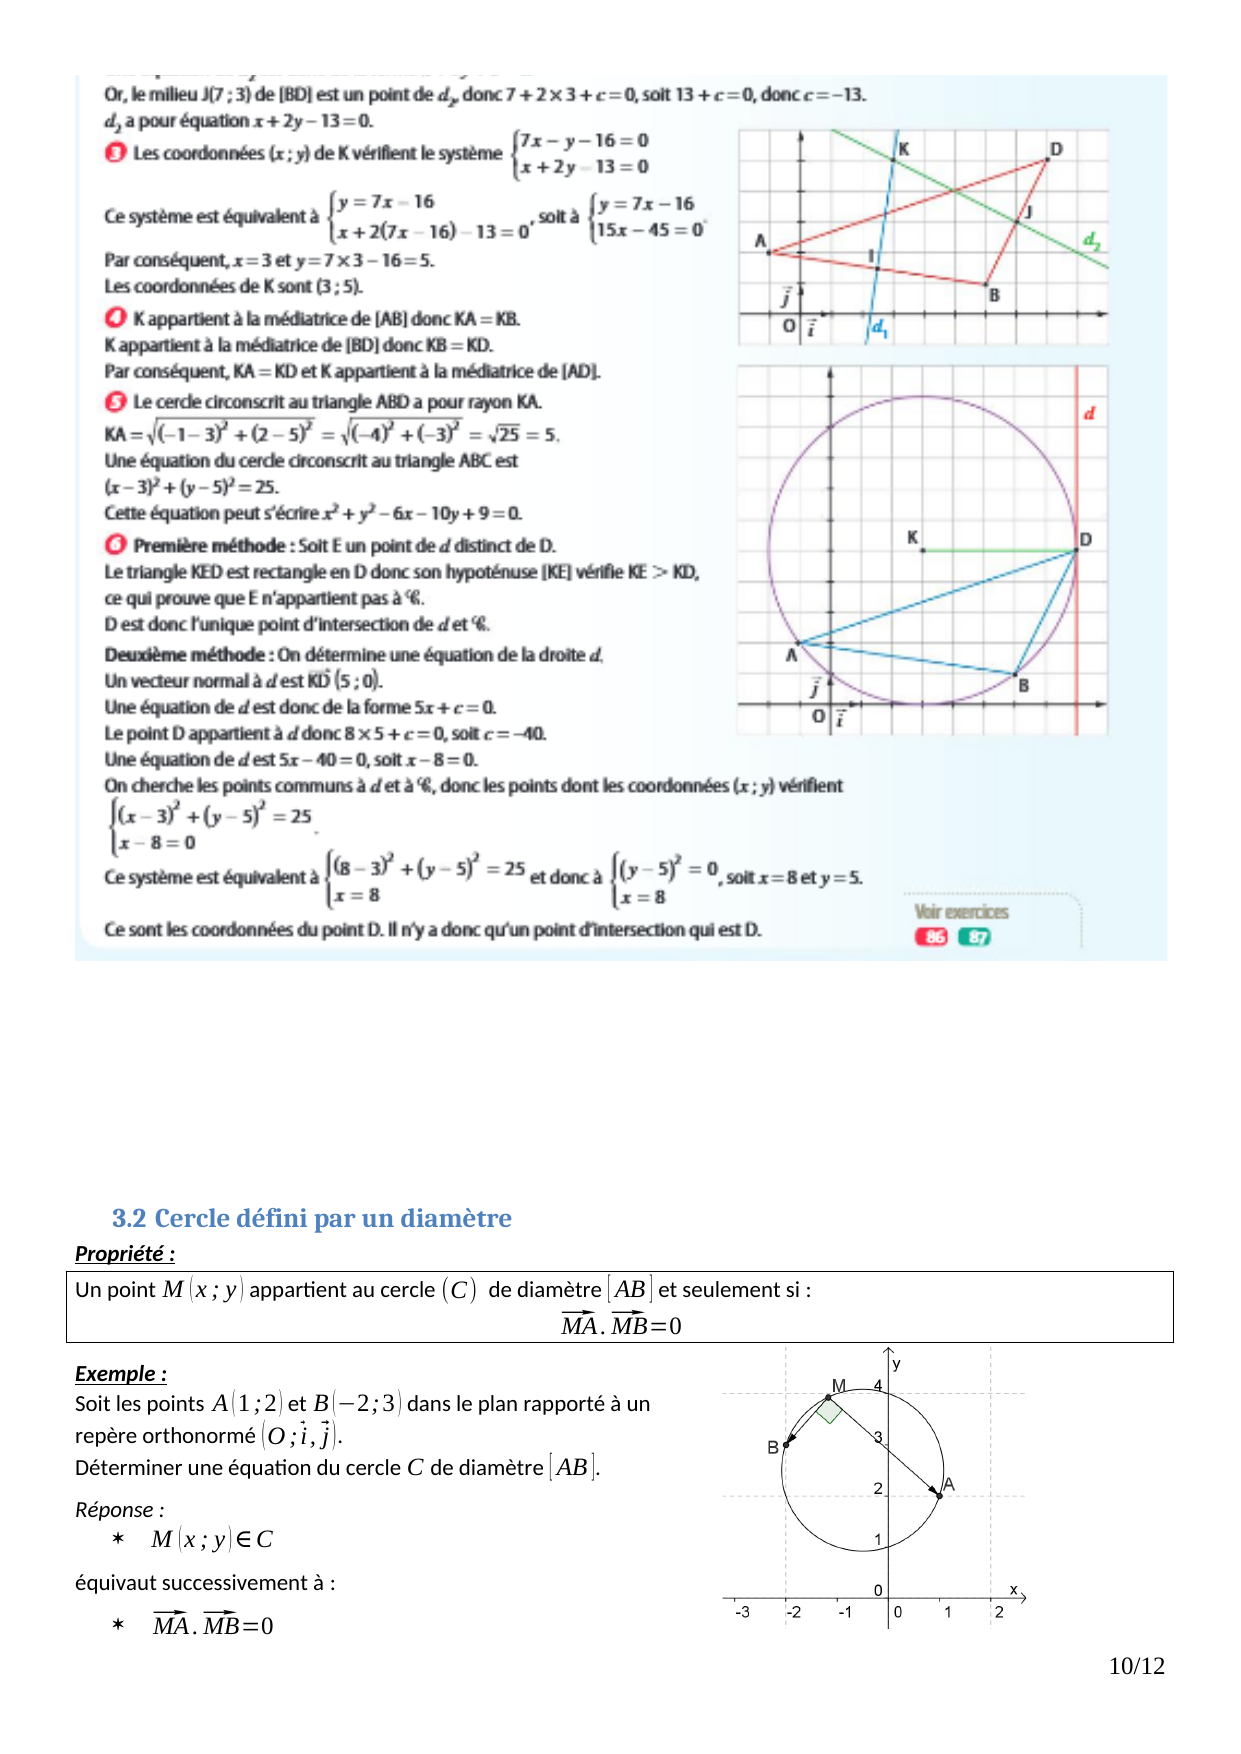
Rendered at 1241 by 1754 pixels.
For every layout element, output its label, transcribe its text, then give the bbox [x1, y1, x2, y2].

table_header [64, 1347, 710, 1640]
text Propriété : [75, 1239, 1165, 1267]
text Un point appartient au cercle de diamètre et seulement si : [67, 1272, 1173, 1305]
subtitle Cercle défini par un diamètre [112, 1203, 1165, 1234]
table_header [710, 1347, 1039, 1640]
picture [722, 1347, 1027, 1629]
picture [75, 75, 1168, 961]
